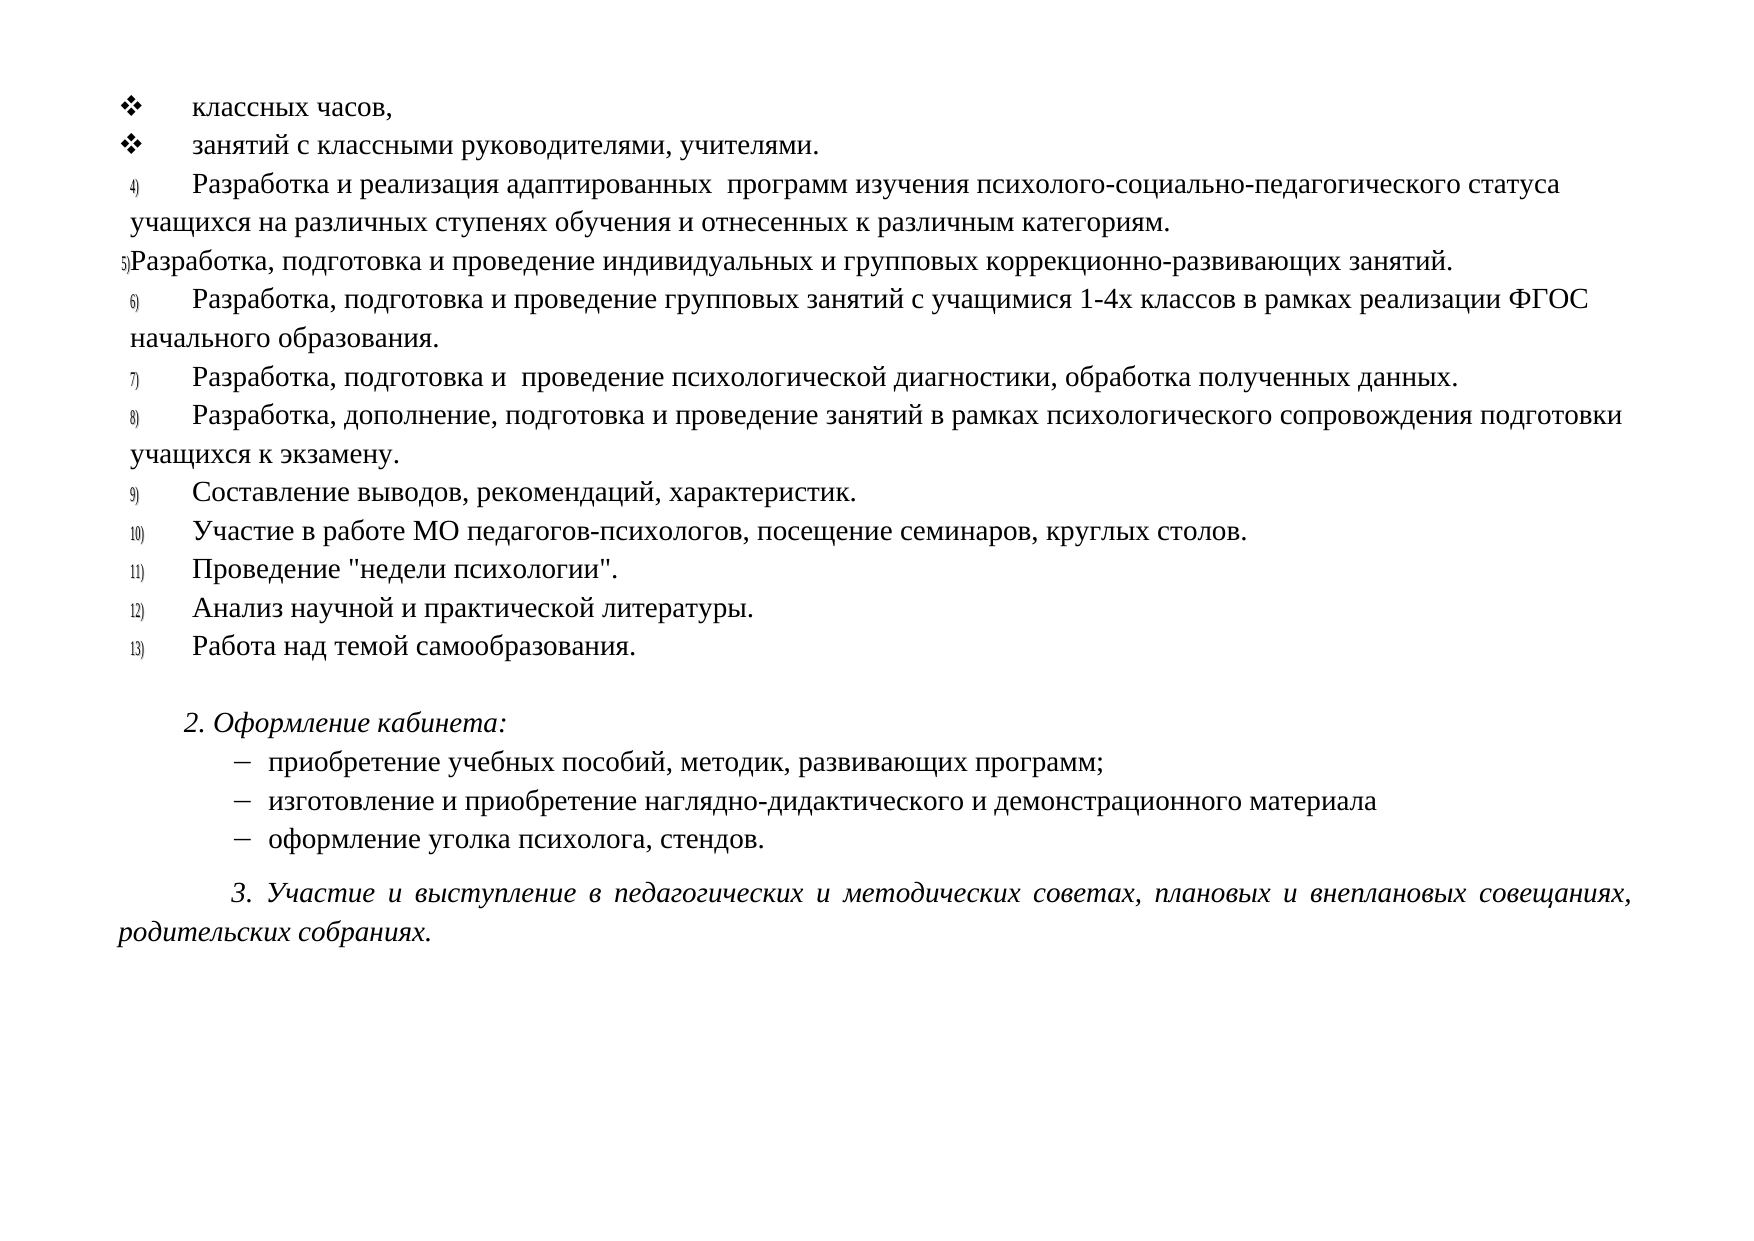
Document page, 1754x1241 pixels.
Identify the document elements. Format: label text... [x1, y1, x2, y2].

list Анализ научной и практической литературы. [130, 590, 1636, 623]
list Разработка и реализация адаптированных программ изучения психолого-социально-педагогического статуса учащихся на различных ступенях обучения и отнесенных к различным категориям. [130, 166, 1636, 238]
list Работа над темой самообразования. [130, 628, 1636, 662]
list оформление уголка психолога, стендов. [231, 821, 1636, 855]
list Разработка, подготовка и проведение психологической диагностики, обработка полученных данных. [130, 359, 1636, 392]
list Составление выводов, рекомендаций, характеристик. [130, 474, 1636, 508]
list изготовление и приобретение наглядно-дидактического и демонстрационного материала [231, 783, 1636, 816]
list Разработка, подготовка и проведение индивидуальных и групповых коррекционно-развивающих занятий. [118, 243, 1636, 277]
text 3. Участие и выступление в педагогических и методических советах, плановых и внеплановых совещаниях, родительских собраниях. [118, 876, 1636, 948]
list Разработка, подготовка и проведение групповых занятий с учащимися 1-4х классов в рамках реализации ФГОС начального образования. [130, 282, 1636, 354]
list Разработка, дополнение, подготовка и проведение занятий в рамках психологического сопровождения подготовки учащихся к экзамену. [130, 397, 1636, 469]
list приобретение учебных пособий, методик, развивающих программ; [231, 744, 1636, 778]
list классных часов, [118, 89, 1636, 122]
list Проведение "недели психологии". [130, 551, 1636, 585]
list Участие в работе МО педагогов-психологов, посещение семинаров, круглых столов. [130, 513, 1636, 546]
list занятий с классными руководителями, учителями. [118, 127, 1636, 161]
text 2. Оформление кабинета: [118, 706, 1636, 739]
